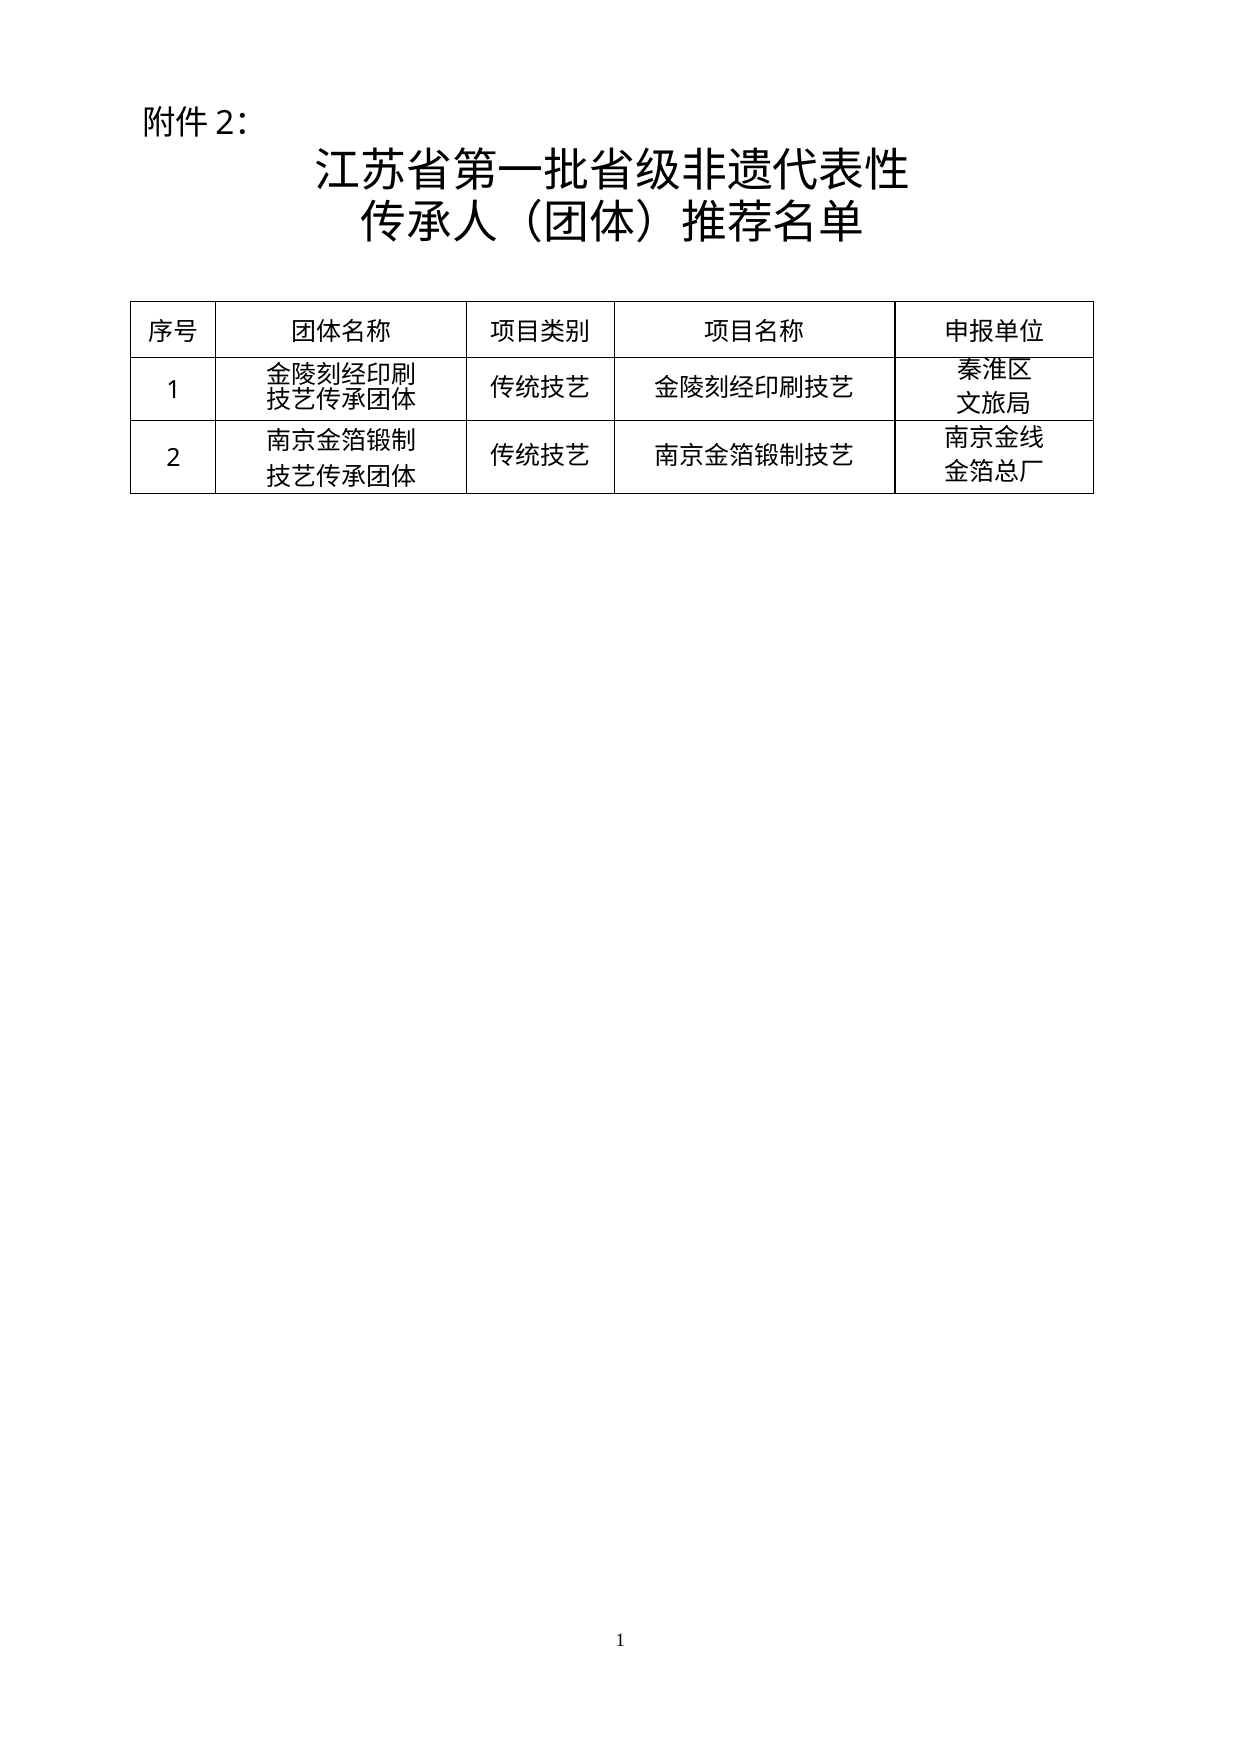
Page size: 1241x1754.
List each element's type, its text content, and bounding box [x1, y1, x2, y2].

table_cell 1 [131, 358, 215, 419]
table_cell 项目类别 [467, 302, 614, 357]
table_cell 秦淮区 文旅局 [896, 358, 1093, 419]
table_cell 南京金箔锻制 技艺传承团体 [216, 421, 466, 493]
table_cell 传统技艺 [467, 421, 614, 493]
table_cell 南京金线 金箔总厂 [896, 421, 1093, 493]
table_cell 申报单位 [896, 302, 1093, 357]
table_cell 2 [131, 421, 215, 493]
table_cell 序号 [131, 302, 215, 357]
table_cell 团体名称 [216, 302, 466, 357]
table_cell 项目名称 [615, 302, 894, 357]
table_header 附件2： 江苏省第一批省级非遗代表性 传承人（团体）推荐名单 [131, 15, 1094, 301]
table_cell 南京金箔锻制技艺 [615, 421, 894, 493]
table_cell 传统技艺 [467, 358, 614, 419]
table_cell 金陵刻经印刷技艺 [615, 358, 894, 419]
table_cell 金陵刻经印刷 技艺传承团体 [216, 358, 466, 419]
